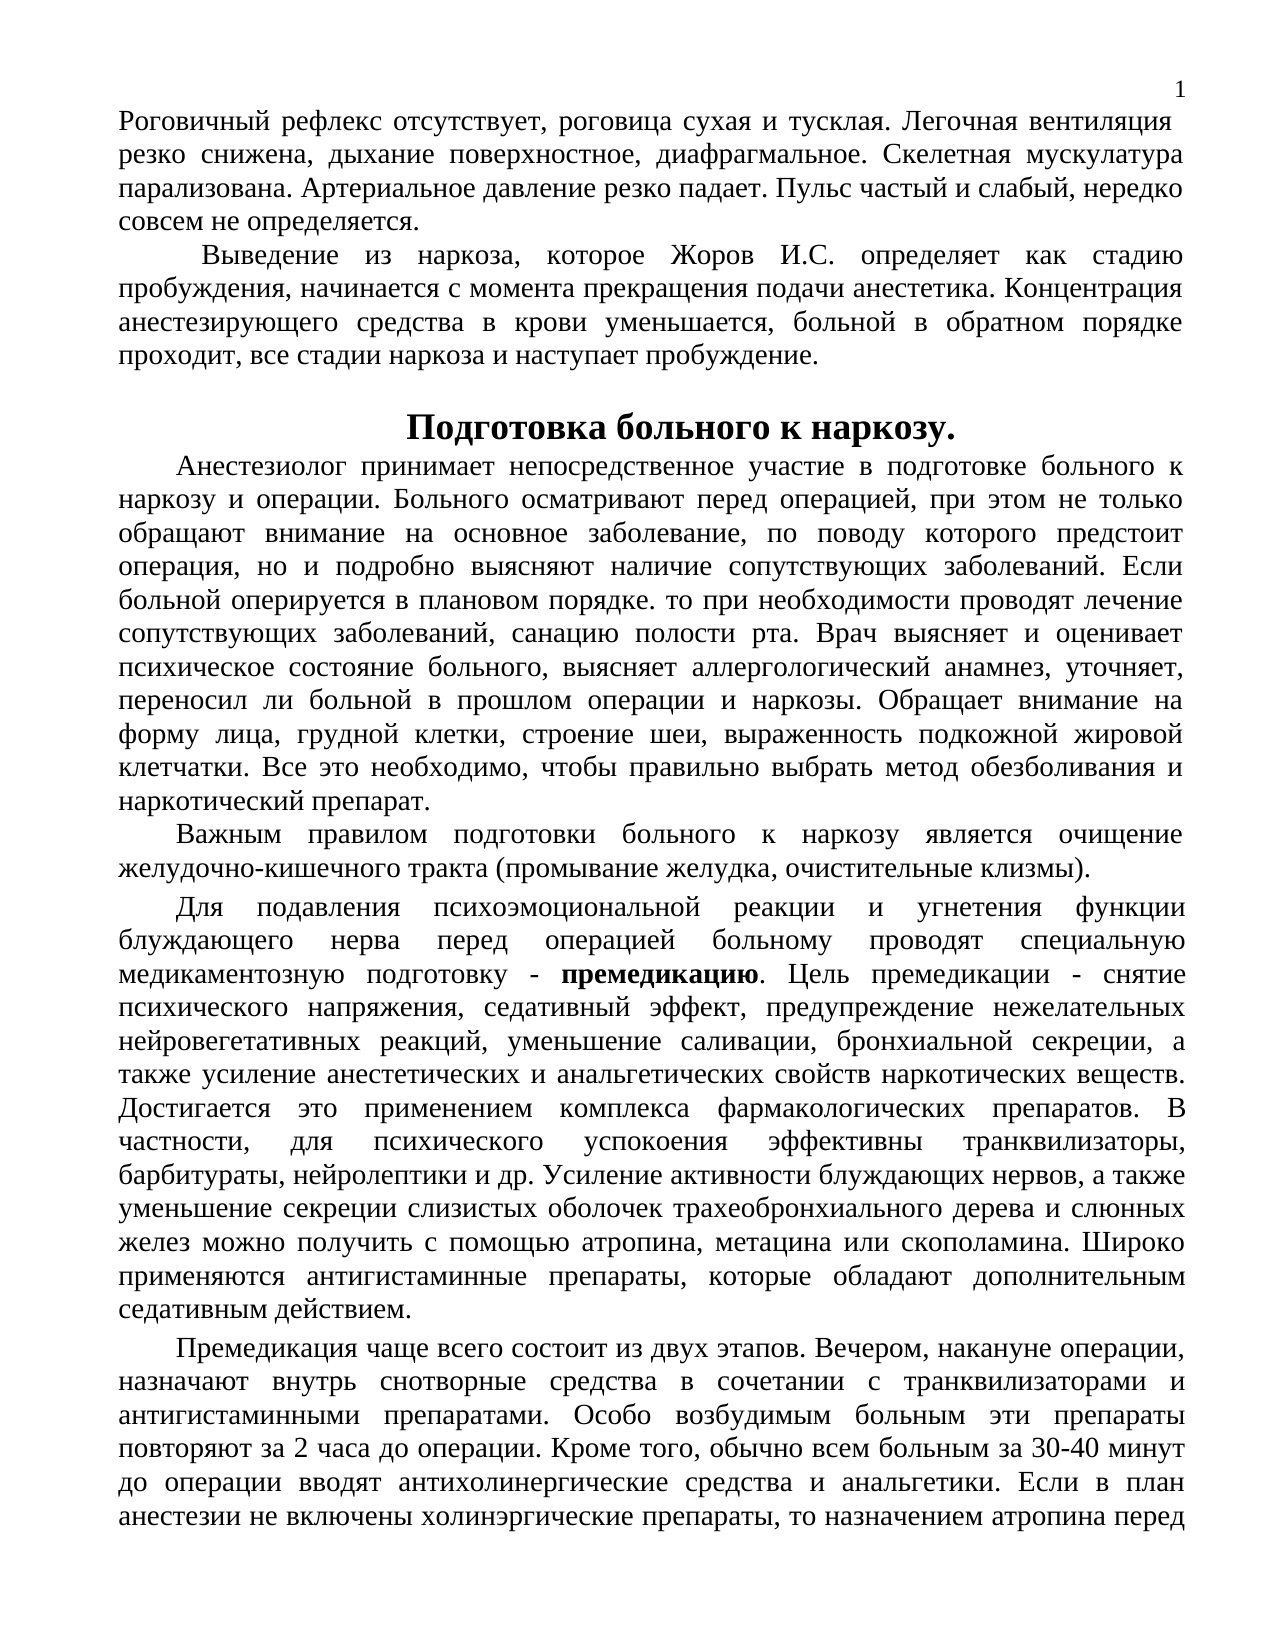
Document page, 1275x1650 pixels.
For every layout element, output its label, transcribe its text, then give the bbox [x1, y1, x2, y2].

text Подготовка больного к наркозу. [118, 404, 1186, 448]
text Анестезиолог принимает непосредственное участие в подготовке больного к наркозу и операции. Больного осматривают перед операцией, при этом не только обращают внимание на основное заболевание, по поводу которого предстоит операция, но и подробно выясняют наличие сопутствующих заболеваний. Если больной оперируется в плановом порядке. то при необходимости проводят лечение сопутствующих заболеваний, санацию полости рта. Врач выясняет и оценивает психическое состояние больного, выясняет аллергологический анамнез, уточняет, переносил ли больной в прошлом операции и наркозы. Обращает внимание на форму лица, грудной клетки, строение шеи, выраженность подкожной жировой клетчатки. Все это необходимо, чтобы правильно выбрать метод обезболивания и наркотический препарат. [118, 448, 1184, 817]
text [118, 1330, 1186, 1531]
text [118, 103, 1184, 237]
text Важным правилом подготовки больного к наркозу является очищение желудочно-кишечного тракта (промывание желудка, очистительные клизмы). [118, 817, 1184, 884]
text Выведение из наркоза, которое Жоров И.С. определяет как стадию пробуждения, начинается с момента прекращения подачи анестетика. Концентрация анестезирующего средства в крови уменьшается, больной в обратном порядке проходит, все стадии наркоза и наступает пробуждение. [118, 237, 1184, 371]
text Для подавления психоэмоциональной реакции и угнетения функции блуждающего нерва перед операцией больному проводят специальную медикаментозную подготовку - премедикацию. Цель премедикации - снятие психического напряжения, седативный эффект, предупреждение нежелательных нейровегетативных реакций, уменьшение саливации, бронхиальной секреции, а также усиление анестетических и анальгетических свойств наркотических веществ. Достигается это применением комплекса фармакологических препаратов. В частности, для психического успокоения эффективны транквилизаторы, барбитураты, нейролептики и др. Усиление активности блуждающих нервов, а также уменьшение секреции слизистых оболочек трахеобронхиального дерева и слюнных желез можно получить с помощью атропина, метацина или скополамина. Широко применяются антигистаминные препараты, которые обладают дополнительным седативным действием. [118, 889, 1186, 1325]
